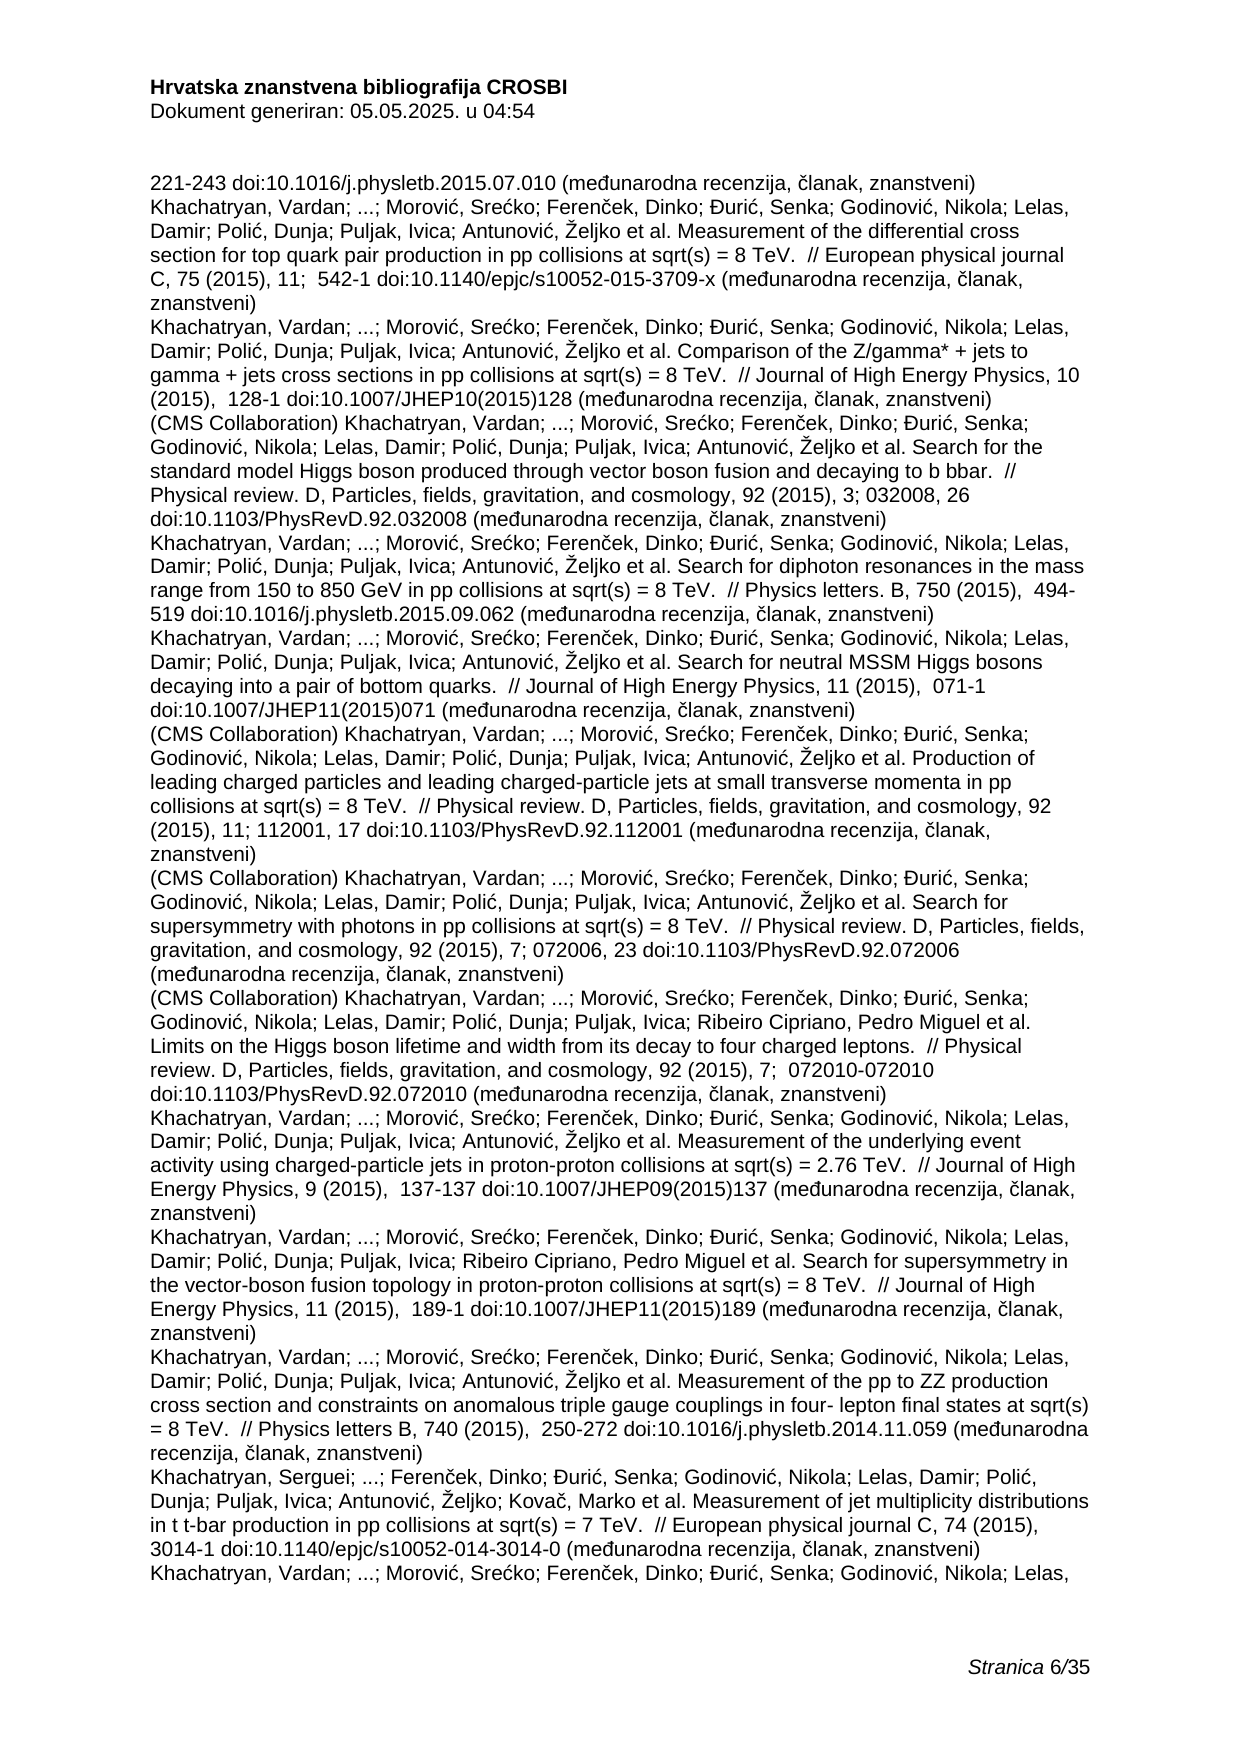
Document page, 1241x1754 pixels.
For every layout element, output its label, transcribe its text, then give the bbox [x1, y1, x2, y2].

text Khachatryan, Vardan; ...; Morović, Srećko; Ferenček, Dinko; Đurić, Senka; Godinović, Nikola; Lelas, Damir; Polić, Dunja; Puljak, Ivica; Ribeiro Cipriano, Pedro Miguel et al. [150, 1225, 1090, 1345]
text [150, 171, 1090, 195]
text Khachatryan, Serguei; ...; Ferenček, Dinko; Đurić, Senka; Godinović, Nikola; Lelas, Damir; Polić, Dunja; Puljak, Ivica; Antunović, Željko; Kovač, Marko et al. [150, 1465, 1090, 1561]
text (CMS Collaboration) Khachatryan, Vardan; ...; Morović, Srećko; Ferenček, Dinko; Đurić, Senka; Godinović, Nikola; Lelas, Damir; Polić, Dunja; Puljak, Ivica; Antunović, Željko et al. [150, 411, 1090, 530]
text (CMS Collaboration) Khachatryan, Vardan; ...; Morović, Srećko; Ferenček, Dinko; Đurić, Senka; Godinović, Nikola; Lelas, Damir; Polić, Dunja; Puljak, Ivica; Antunović, Željko et al. [150, 722, 1090, 866]
text (CMS Collaboration) Khachatryan, Vardan; ...; Morović, Srećko; Ferenček, Dinko; Đurić, Senka; Godinović, Nikola; Lelas, Damir; Polić, Dunja; Puljak, Ivica; Ribeiro Cipriano, Pedro Miguel et al. [150, 986, 1090, 1105]
text (CMS Collaboration) Khachatryan, Vardan; ...; Morović, Srećko; Ferenček, Dinko; Đurić, Senka; Godinović, Nikola; Lelas, Damir; Polić, Dunja; Puljak, Ivica; Antunović, Željko et al. [150, 866, 1090, 986]
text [150, 1561, 1090, 1584]
